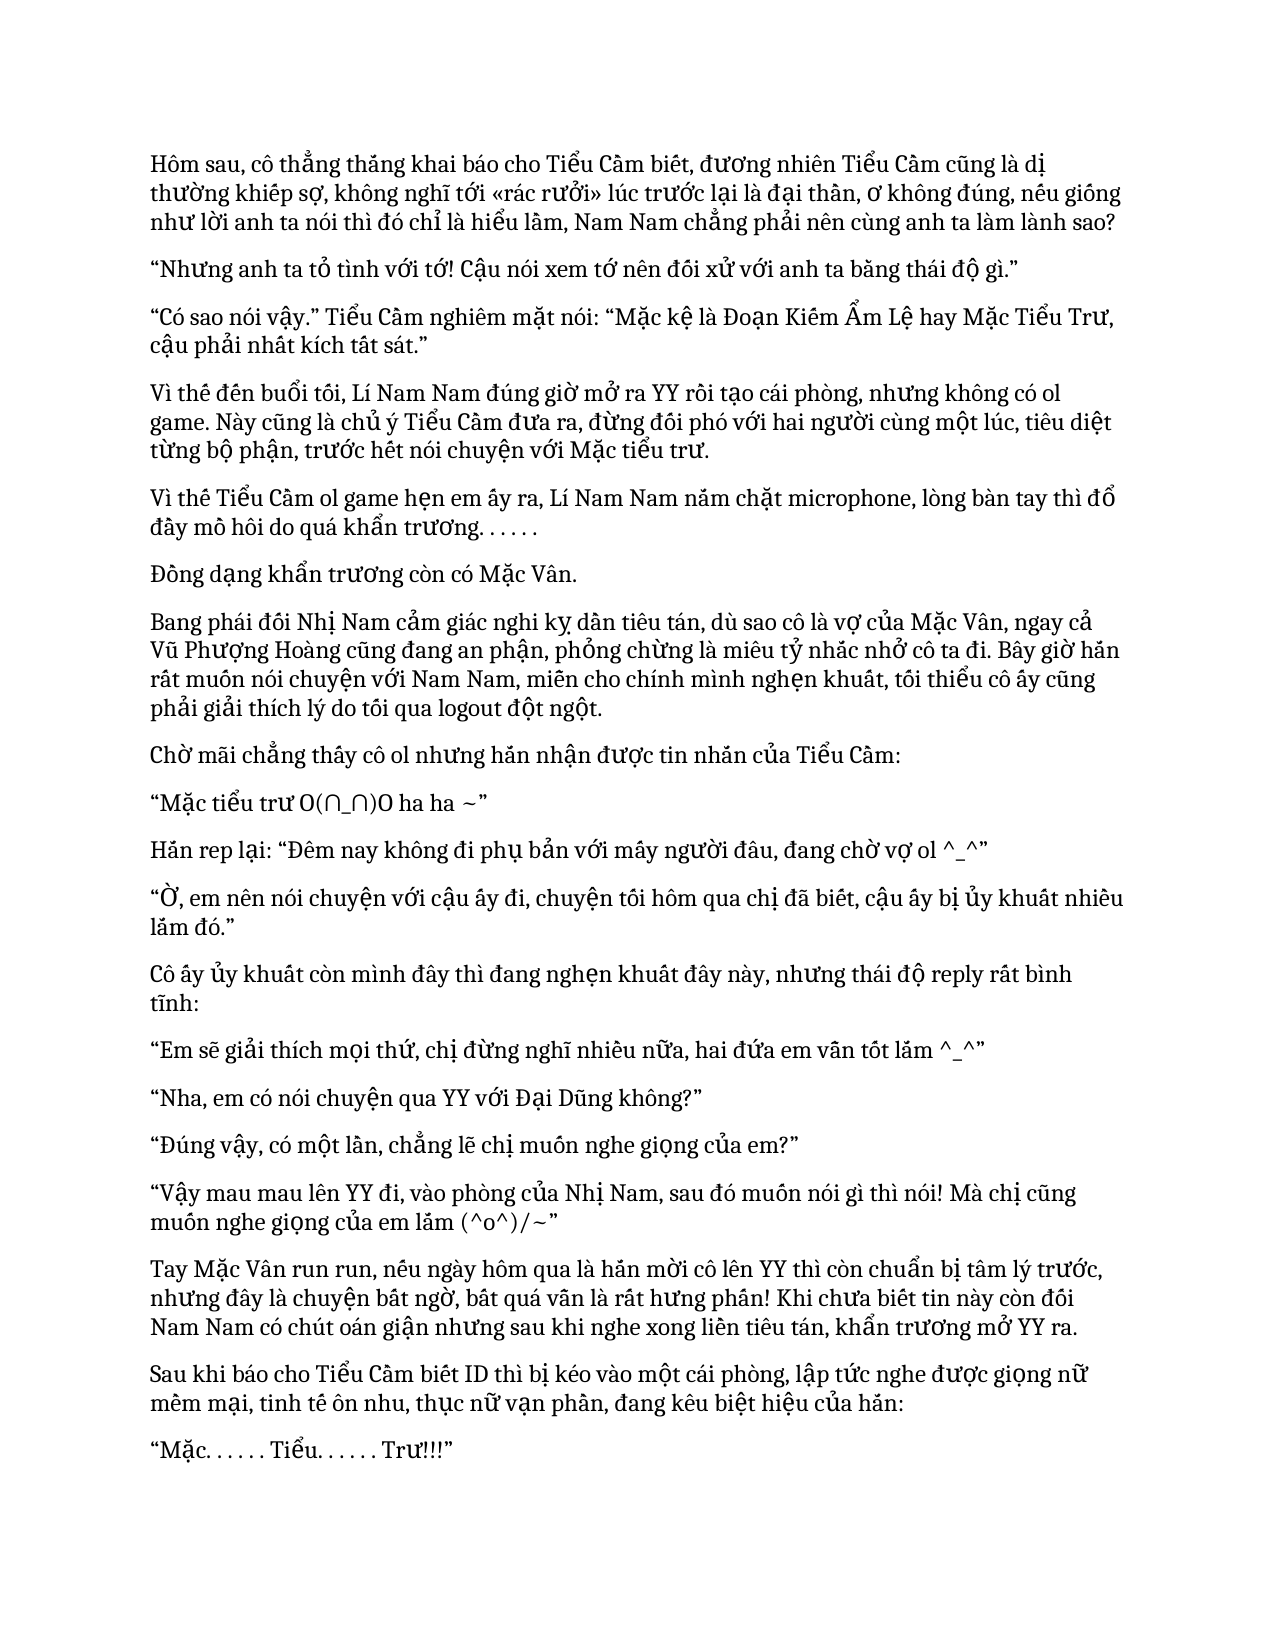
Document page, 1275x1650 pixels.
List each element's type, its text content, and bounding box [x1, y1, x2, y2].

text Tay Mặc Vân run run, nếu ngày hôm qua là hắn mời cô lên YY thì còn chuẩn bị tâm lý trước, nhưng đây là chuyện bất ngờ, bất quá vẫn là rất hưng phấn! Khi chưa biết tin này còn đối Nam Nam có chút oán giận nhưng sau khi nghe xong liền tiêu tán, khẩn trương mở YY ra. [150, 1255, 1125, 1341]
text “Ờ, em nên nói chuyện với cậu ấy đi, chuyện tối hôm qua chị đã biết, cậu ấy bị ủy khuất nhiều lắm đó.” [150, 884, 1125, 941]
text Bang phái đối Nhị Nam cảm giác nghi kỵ dần tiêu tán, dù sao cô là vợ của Mặc Vân, ngay cả Vũ Phượng Hoàng cũng đang an phận, phỏng chừng là miêu tỷ nhắc nhở cô ta đi. Bây giờ hắn rất muốn nói chuyện với Nam Nam, miễn cho chính mình nghẹn khuất, tối thiểu cô ấy cũng phải giải thích lý do tối qua logout đột ngột. [150, 607, 1125, 722]
text “Em sẽ giải thích mọi thứ, chị đừng nghĩ nhiều nữa, hai đứa em vẫn tốt lắm ^_^” [150, 1036, 1125, 1065]
text “Nha, em có nói chuyện qua YY với Đại Dũng không?” [150, 1084, 1125, 1112]
text Cô ấy ủy khuất còn mình đây thì đang nghẹn khuất đây này, nhưng thái độ reply rất bình tĩnh: [150, 960, 1125, 1017]
text Sau khi báo cho Tiểu Cầm biết ID thì bị kéo vào một cái phòng, lập tức nghe được giọng nữ mềm mại, tinh tế ôn nhu, thục nữ vạn phần, đang kêu biệt hiệu của hắn: [150, 1360, 1125, 1417]
text Đồng dạng khẩn trương còn có Mặc Vân. [150, 560, 1125, 589]
text “Vậy mau mau lên YY đi, vào phòng của Nhị Nam, sau đó muốn nói gì thì nói! Mà chị cũng muốn nghe giọng của em lắm (^o^)/~” [150, 1179, 1125, 1236]
text Vì thế Tiểu Cầm ol game hẹn em ấy ra, Lí Nam Nam nắm chặt microphone, lòng bàn tay thì đổ đầy mồ hôi do quá khẩn trương. . . . . . [150, 484, 1125, 541]
text “Nhưng anh ta tỏ tình với tớ! Cậu nói xem tớ nên đối xử với anh ta bằng thái độ gì.” [150, 255, 1125, 284]
text Hắn rep lại: “Đêm nay không đi phụ bản với mấy người đâu, đang chờ vợ ol ^_^” [150, 836, 1125, 865]
text “Đúng vậy, có một lần, chẳng lẽ chị muốn nghe giọng của em?” [150, 1131, 1125, 1160]
text “Mặc. . . . . . Tiểu. . . . . . Trư!!!” [150, 1436, 1125, 1465]
text “Mặc tiểu trư O(∩_∩)O ha ha ~” [150, 789, 1125, 817]
text Chờ mãi chẳng thấy cô ol nhưng hắn nhận được tin nhắn của Tiểu Cầm: [150, 741, 1125, 770]
text Vì thế đến buổi tối, Lí Nam Nam đúng giờ mở ra YY rồi tạo cái phòng, nhưng không có ol game. Này cũng là chủ ý Tiểu Cầm đưa ra, đừng đối phó với hai người cùng một lúc, tiêu diệt từng bộ phận, trước hết nói chuyện với Mặc tiểu trư. [150, 379, 1125, 465]
text “Có sao nói vậy.” Tiểu Cầm nghiêm mặt nói: “Mặc kệ là Đoạn Kiếm Ẩm Lệ hay Mặc Tiểu Trư, cậu phải nhất kích tất sát.” [150, 302, 1125, 360]
text Hôm sau, cô thẳng thắng khai báo cho Tiểu Cầm biết, đương nhiên Tiểu Cầm cũng là dị thường khiếp sợ, không nghĩ tới «rác rưởi» lúc trước lại là đại thần, ơ không đúng, nếu giống như lời anh ta nói thì đó chỉ là hiểu lầm, Nam Nam chẳng phải nên cùng anh ta làm lành sao? [150, 150, 1125, 236]
